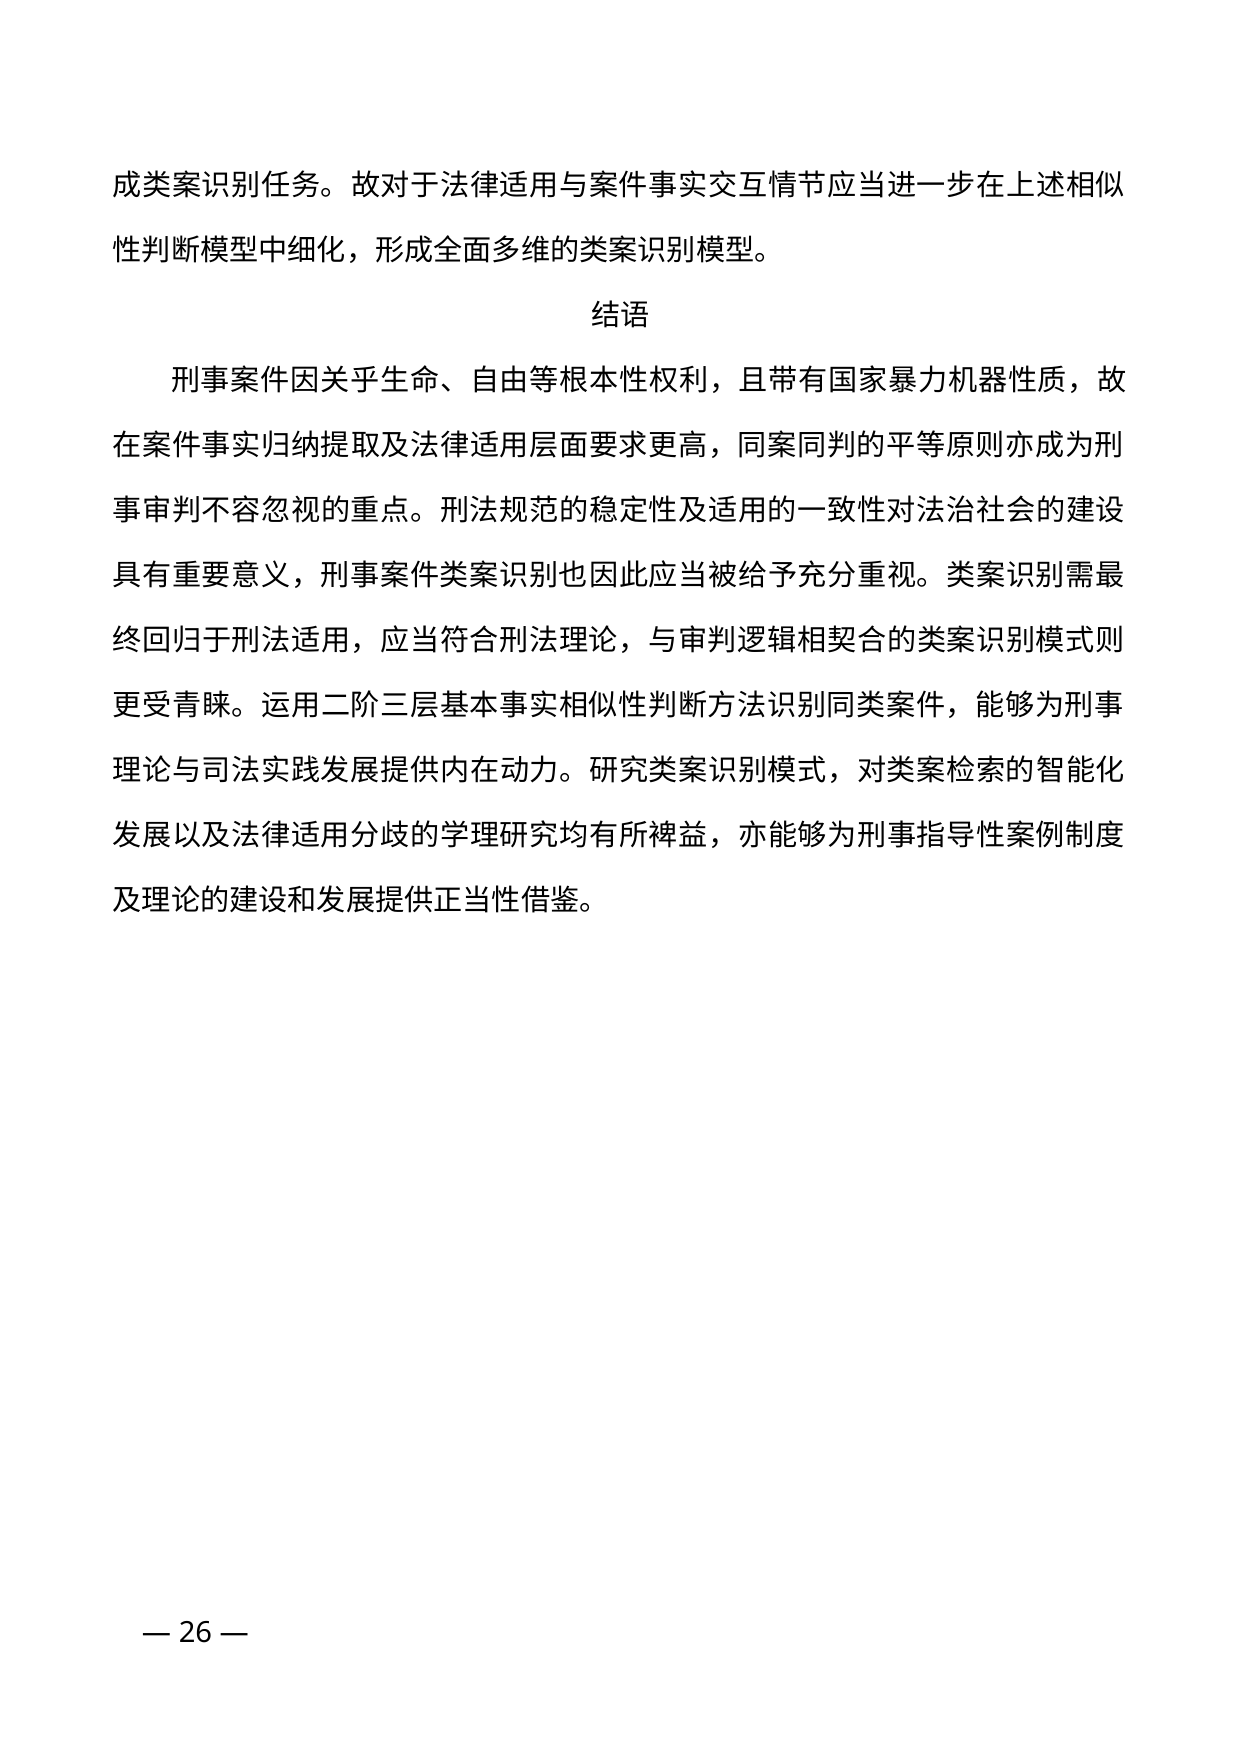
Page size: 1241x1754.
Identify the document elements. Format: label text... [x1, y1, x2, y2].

text 刑事案件因关乎生命、自由等根本性权利，且带有国家暴力机器性质，故在案件事实归纳提取及法律适用层面要求更高，同案同判的平等原则亦成为刑事审判不容忽视的重点。刑法规范的稳定性及适用的一致性对法治社会的建设具有重要意义，刑事案件类案识别也因此应当被给予充分重视。类案识别需最终回归于刑法适用，应当符合刑法理论，与审判逻辑相契合的类案识别模式则更受青睐。运用二阶三层基本事实相似性判断方法识别同类案件，能够为刑事理论与司法实践发展提供内在动力。研究类案识别模式，对类案检索的智能化发展以及法律适用分歧的学理研究均有所裨益，亦能够为刑事指导性案例制度及理论的建设和发展提供正当性借鉴。 [112, 345, 1128, 930]
text 结语 [112, 280, 1128, 345]
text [112, 150, 1128, 280]
